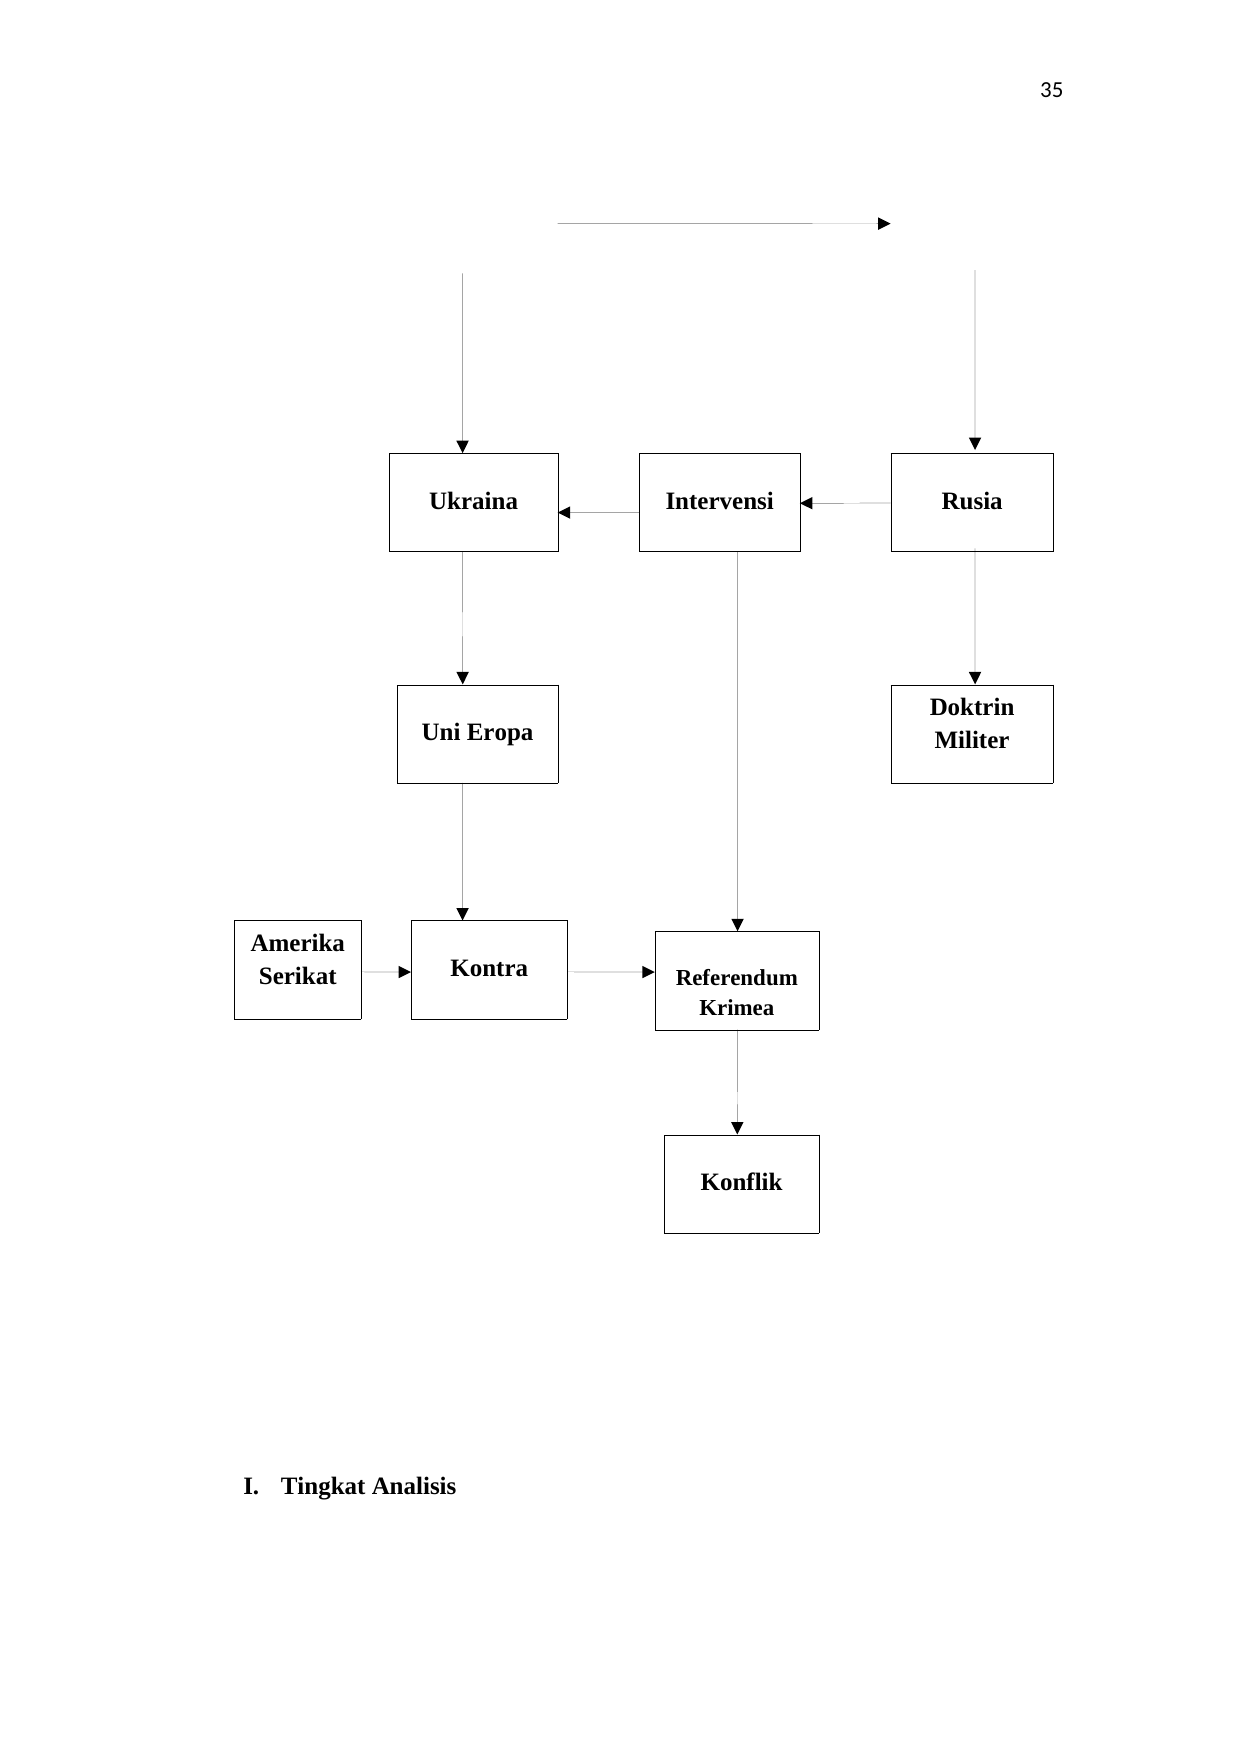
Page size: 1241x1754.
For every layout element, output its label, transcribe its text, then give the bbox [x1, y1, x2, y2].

list Tingkat Analisis [243, 1471, 1063, 1500]
